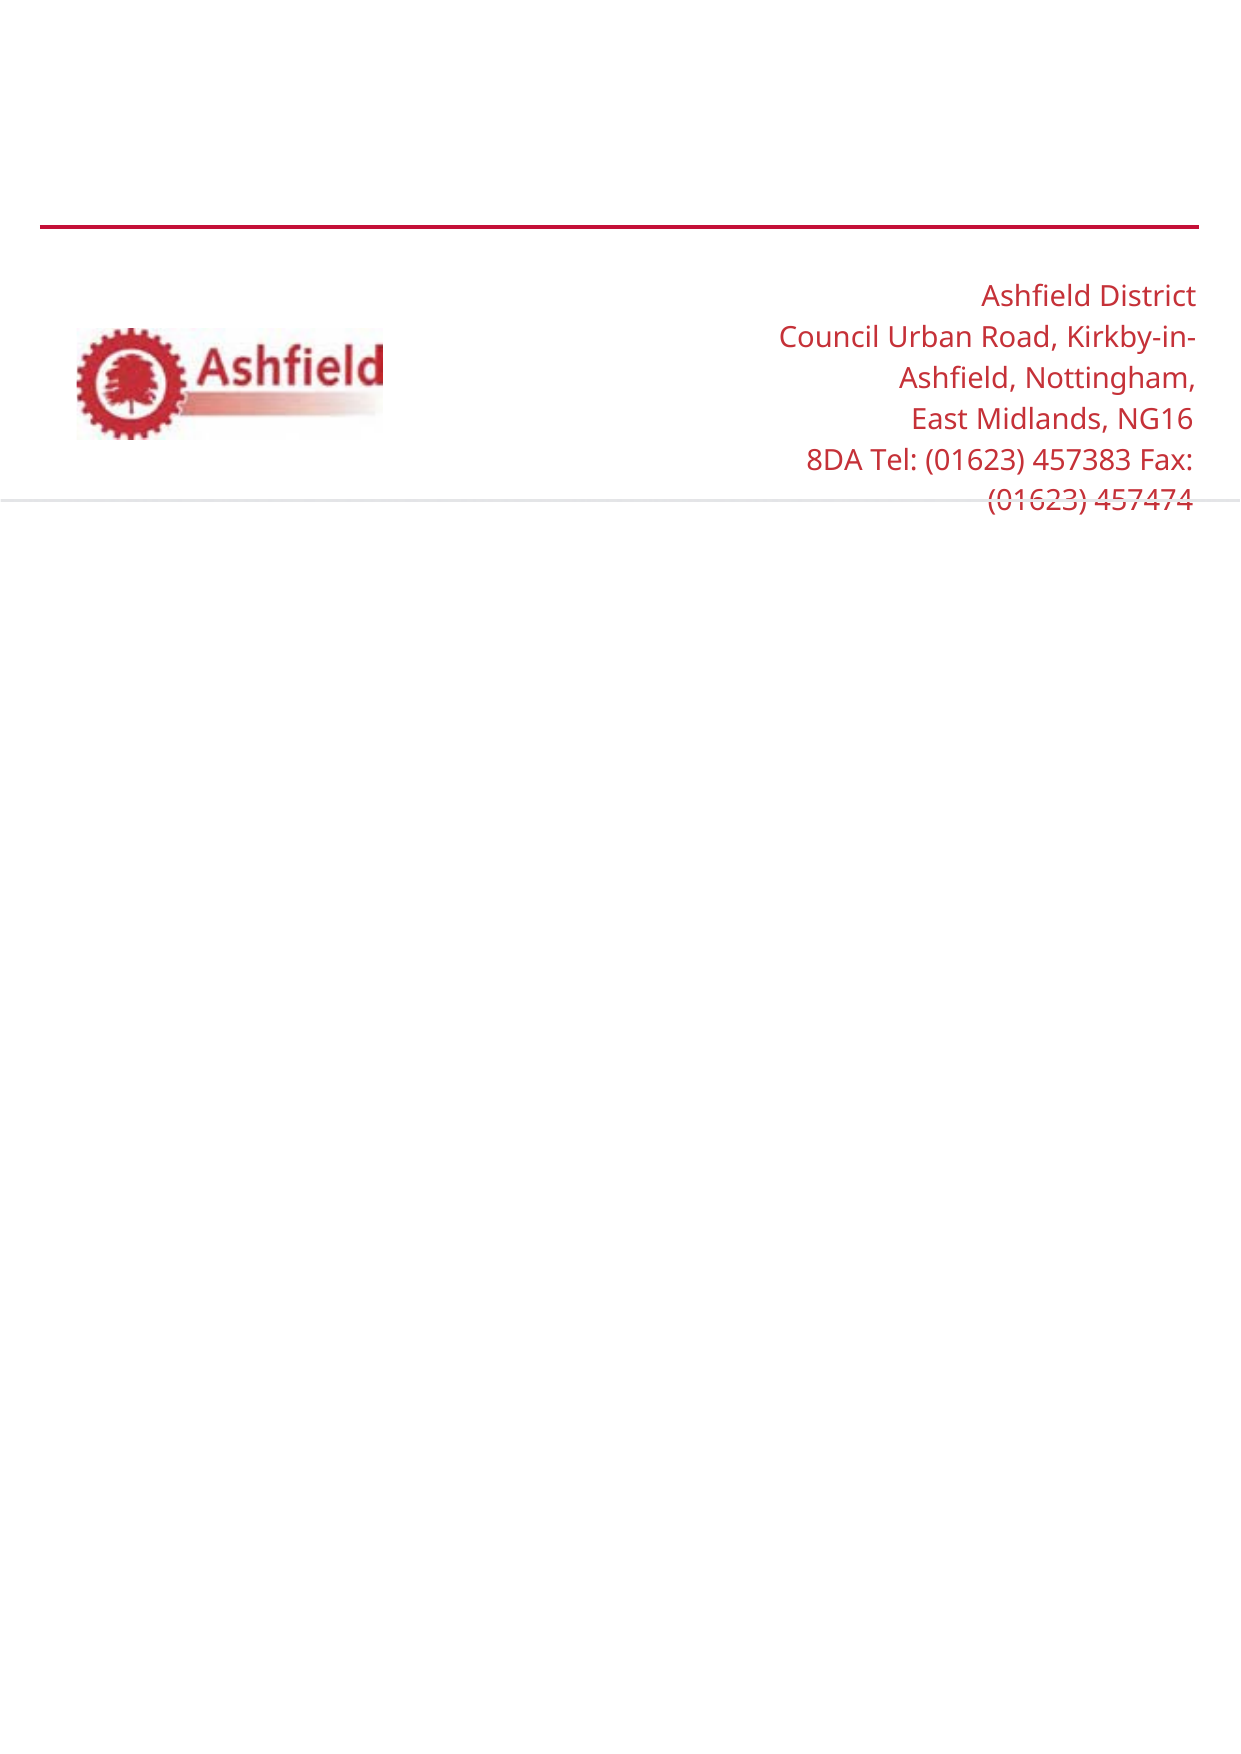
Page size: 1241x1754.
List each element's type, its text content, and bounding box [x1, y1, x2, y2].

text Ashfield District Council Urban Road, Kirkby-in-Ashfield, Nottingham, [670, 275, 1196, 397]
text East Midlands, NG16 8DA Tel: (01623) 457383 Fax: (01623) 457474 [712, 398, 1193, 499]
text East Midlands, NG16 8DA Tel: (01623) 457383 Fax: (01623) 457474 [712, 502, 1193, 519]
picture [76, 328, 383, 440]
